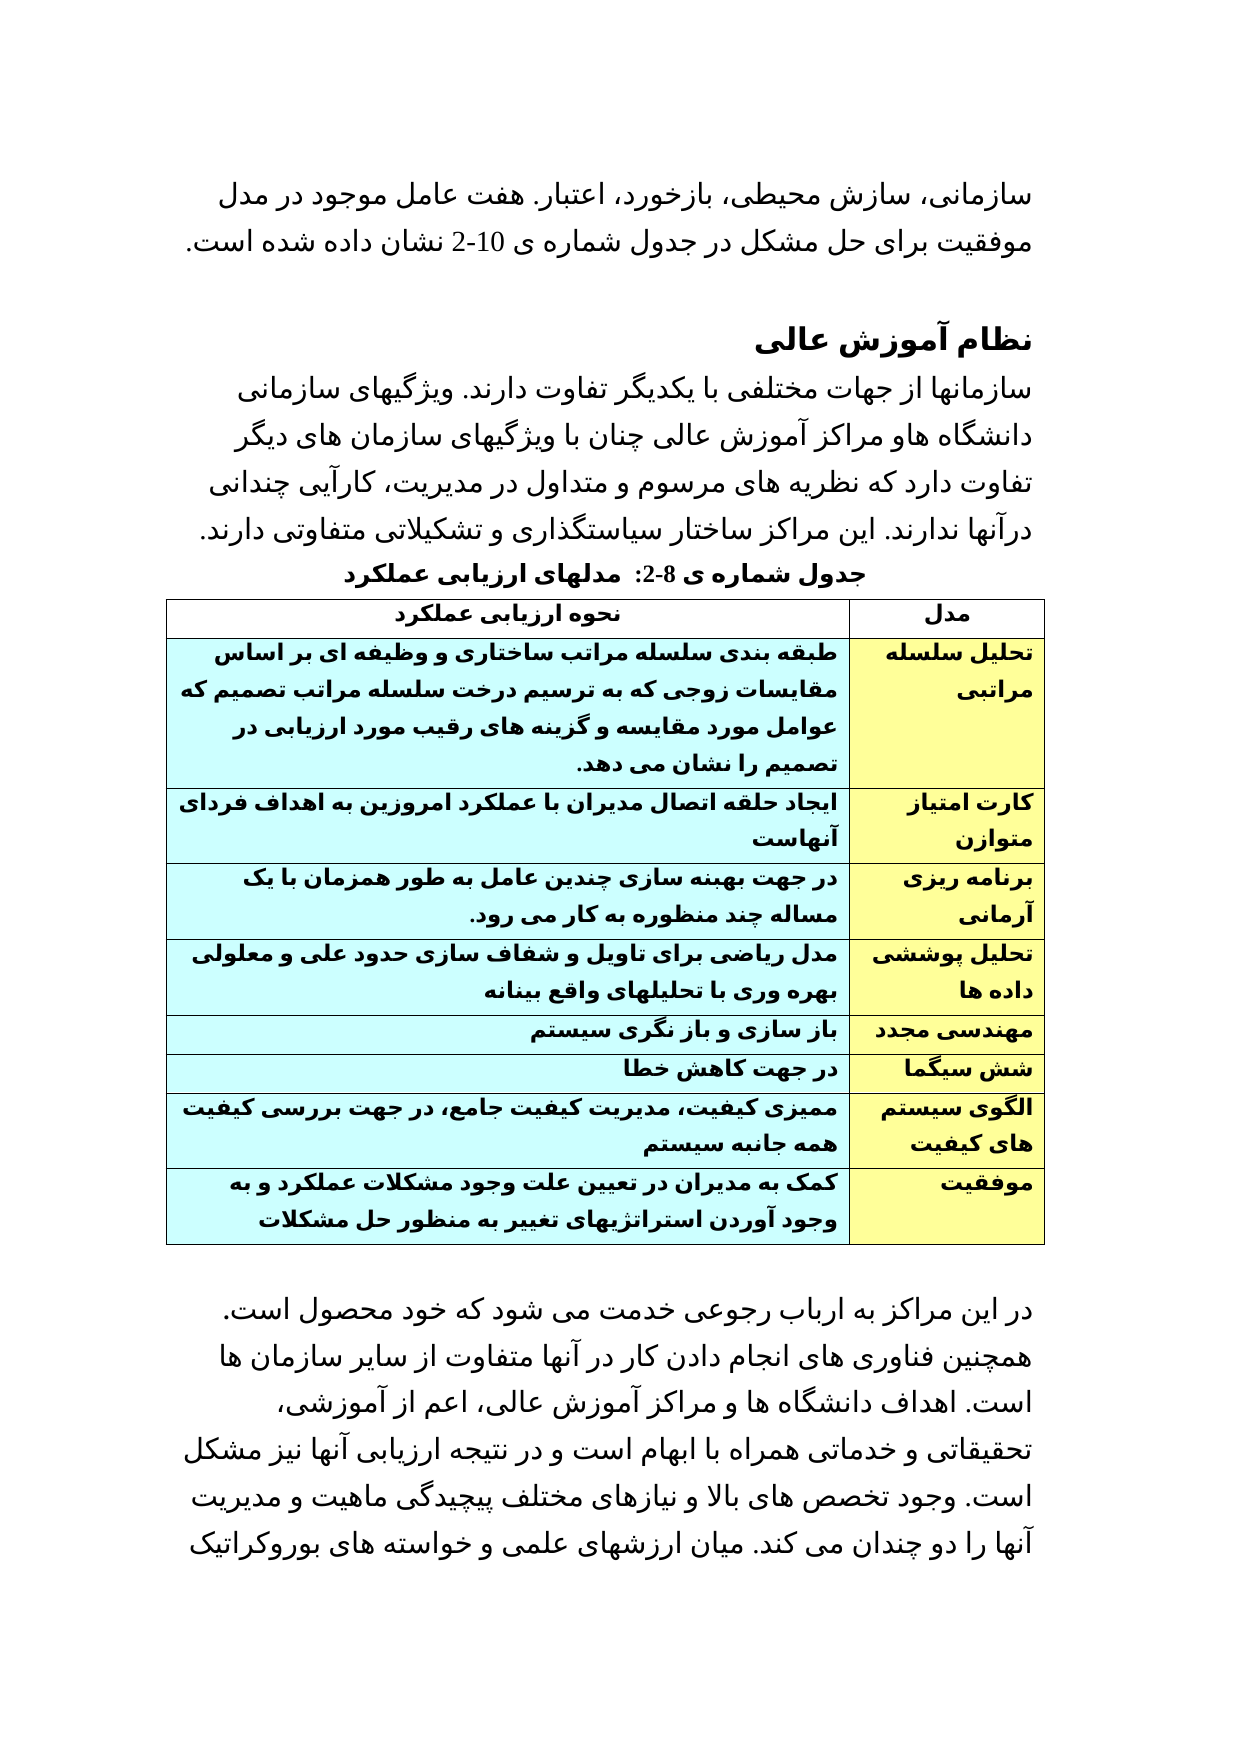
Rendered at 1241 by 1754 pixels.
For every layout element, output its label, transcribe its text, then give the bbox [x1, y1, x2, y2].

table_cell تحلیل پوششی داده ها [850, 940, 1044, 1015]
table_cell کمک به مدیران در تعیین علت وجود مشکلات عملکرد و به وجود آوردن استراتژیهای تغییر به منظور حل مشکلات [167, 1169, 849, 1244]
table_cell در جهت بهبنه سازی چندین عامل به طور همزمان با یک مساله چند منظوره به کار می رود. [167, 864, 849, 939]
table_cell مهندسی مجدد [850, 1016, 1044, 1054]
text سازمانها از جهات مختلفی با یکدیگر تفاوت دارند. ویژگیهای سازمانی دانشگاه هاو مراکز آموزش عالی چنان با ویژگیهای سازمان های دیگر تفاوت دارد که نظریه های مرسوم و متداول در مدیریت، کارآیی چندانی درآنها ندارند. این مراکز ساختار سیاستگذاری و تشکیلاتی متفاوتی دارند. [177, 372, 1033, 546]
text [177, 1292, 1033, 1560]
table_cell مدل ریاضی برای تاویل و شفاف سازی حدود علی و معلولی بهره وری با تحلیلهای واقع بینانه [167, 940, 849, 1015]
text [177, 177, 1033, 258]
table_header مدل [850, 600, 1044, 638]
table_header نحوه ارزیابی عملکرد [167, 600, 849, 638]
table_cell موفقیت [850, 1169, 1044, 1244]
table_cell الگوی سیستم های کیفیت [850, 1094, 1044, 1168]
text جدول شماره ی 8-2: مدلهای ارزیابی عملکرد [177, 559, 1033, 588]
table_cell ایجاد حلقه اتصال مدیران با عملکرد امروزین به اهداف فردای آنهاست [167, 789, 849, 863]
table_cell تحلیل سلسله مراتبی [850, 639, 1044, 788]
table_cell برنامه ریزی آرمانی [850, 864, 1044, 939]
table_cell ممیزی کیفیت، مدیریت کیفیت جامع، در جهت بررسی کیفیت همه جانبه سیستم [167, 1094, 849, 1168]
table_cell شش سیگما [850, 1055, 1044, 1092]
table_cell طبقه بندی سلسله مراتب ساختاری و وظیفه ای بر اساس مقایسات زوجی که به ترسیم درخت سلسله مراتب تصمیم که عوامل مورد مقایسه و گزینه های رقیب مورد ارزیابی در تصمیم را نشان می دهد. [167, 639, 849, 788]
text نظام آموزش عالی [177, 321, 1033, 357]
table_cell باز سازی و باز نگری سیستم [167, 1016, 849, 1054]
table_cell در جهت کاهش خطا [167, 1055, 849, 1092]
table_cell کارت امتیاز متوازن [850, 789, 1044, 863]
